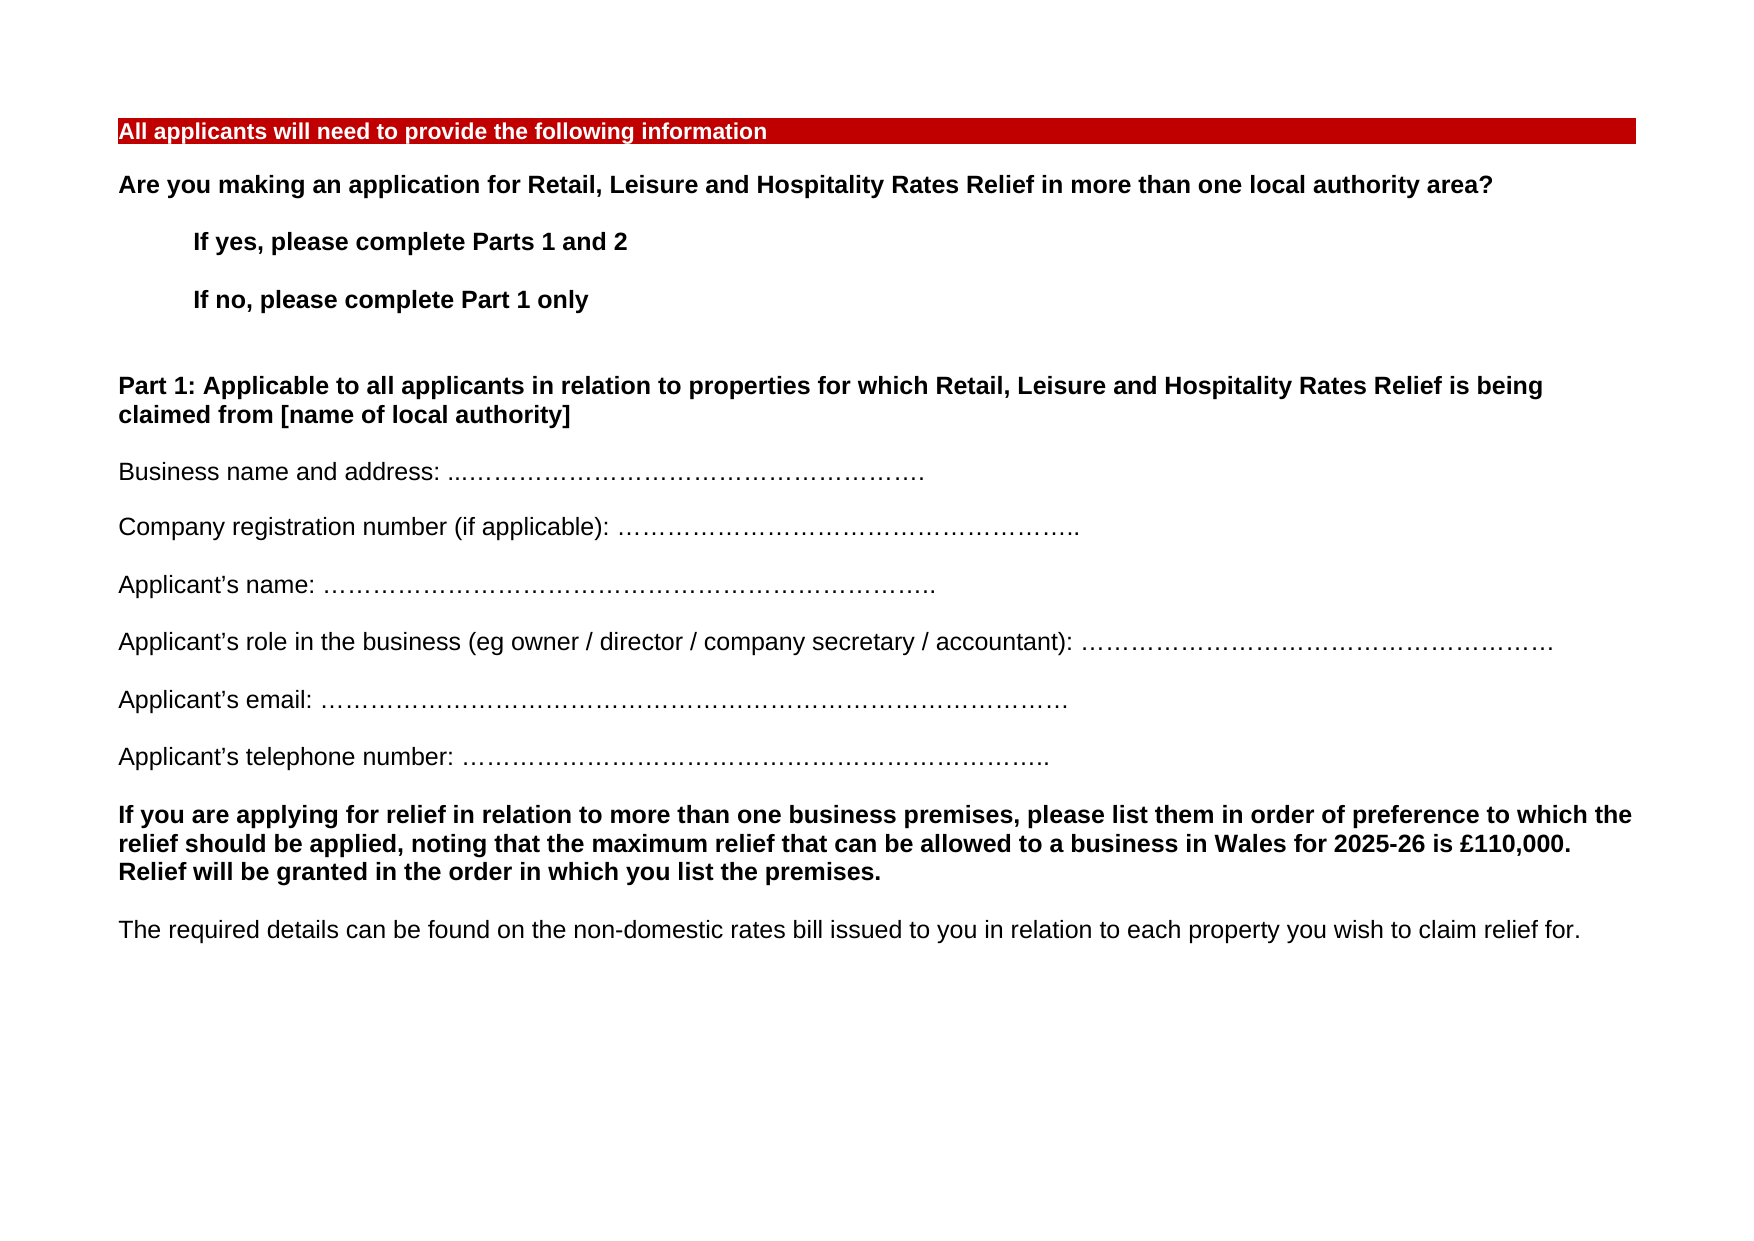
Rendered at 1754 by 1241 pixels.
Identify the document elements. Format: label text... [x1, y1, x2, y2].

text Are you making an application for Retail, Leisure and Hospitality Rates Relief in more than one local authority area? [118, 170, 1636, 198]
text Applicant’s telephone number: …………………………………………………………….. [118, 742, 1636, 771]
text The required details can be found on the non-domestic rates bill issued to you in relation to each property you wish to claim relief for. [118, 915, 1636, 944]
text Company registration number (if applicable): ……………………………………………….. [118, 512, 1636, 541]
text Applicant’s email: ……………………………………………………………………………… [118, 685, 1636, 714]
text Business name and address: ...………………………………………………. [118, 457, 1636, 486]
text If no, please complete Part 1 only [118, 285, 1636, 313]
text Applicant’s name: ……………………………………………………………….. [118, 570, 1636, 599]
text If yes, please complete Parts 1 and 2 [118, 227, 1636, 256]
text Part 1: Applicable to all applicants in relation to properties for which Retail, Leisure and Hospitality Rates Relief is being claimed from [name of local authority] [118, 371, 1636, 428]
text If you are applying for relief in relation to more than one business premises, please list them in order of preference to which the relief should be applied, noting that the maximum relief that can be allowed to a business in Wales for 2025-26 is £110,000. Relief will be granted in the order in which you list the premises. [118, 800, 1636, 886]
text All applicants will need to provide the following information [118, 118, 1636, 144]
text Applicant’s role in the business (eg owner / director / company secretary / accountant): ………………………………………………… [118, 627, 1636, 656]
